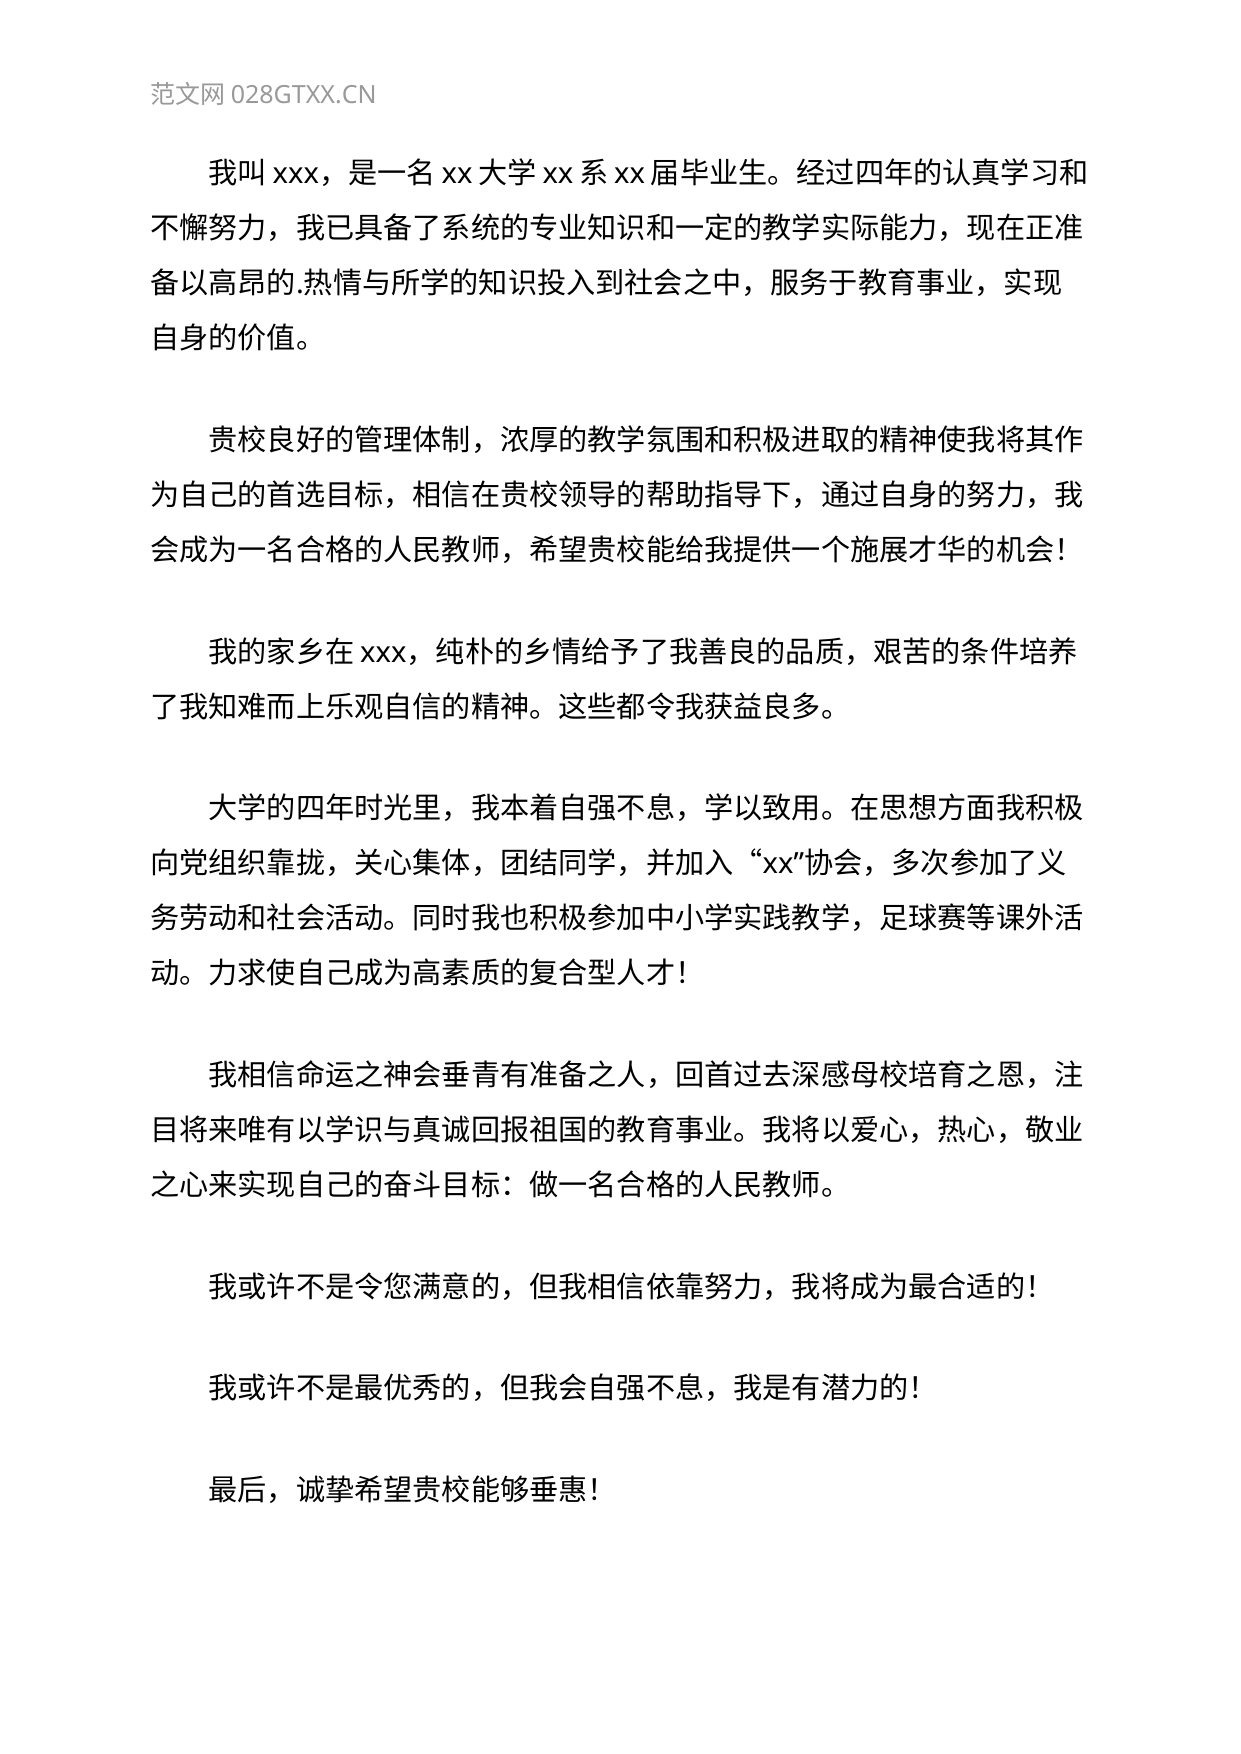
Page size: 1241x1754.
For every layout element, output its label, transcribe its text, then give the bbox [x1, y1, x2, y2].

text 我相信命运之神会垂青有准备之人，回首过去深感母校培育之恩，注目将来唯有以学识与真诚回报祖国的教育事业。我将以爱心，热心，敬业之心来实现自己的奋斗目标：做一名合格的人民教师。 [150, 1052, 1090, 1204]
text 我或许不是最优秀的，但我会自强不息，我是有潜力的！ [150, 1365, 1090, 1407]
text 我叫xxx，是一名xx大学xx系xx届毕业生。经过四年的认真学习和不懈努力，我已具备了系统的专业知识和一定的教学实际能力，现在正准备以高昂的.热情与所学的知识投入到社会之中，服务于教育事业，实现自身的价值。 [150, 150, 1090, 357]
text 我的家乡在xxx，纯朴的乡情给予了我善良的品质，艰苦的条件培养了我知难而上乐观自信的精神。这些都令我获益良多。 [150, 628, 1090, 726]
text 大学的四年时光里，我本着自强不息，学以致用。在思想方面我积极向党组织靠拢，关心集体，团结同学，并加入“xx”协会，多次参加了义务劳动和社会活动。同时我也积极参加中小学实践教学，足球赛等课外活动。力求使自己成为高素质的复合型人才！ [150, 785, 1090, 992]
text 我或许不是令您满意的，但我相信依靠努力，我将成为最合适的！ [150, 1263, 1090, 1305]
text 最后，诚挚希望贵校能够垂惠！ [150, 1467, 1090, 1509]
text 贵校良好的管理体制，浓厚的教学氛围和积极进取的精神使我将其作为自己的首选目标，相信在贵校领导的帮助指导下，通过自身的努力，我会成为一名合格的人民教师，希望贵校能给我提供一个施展才华的机会！ [150, 417, 1090, 569]
